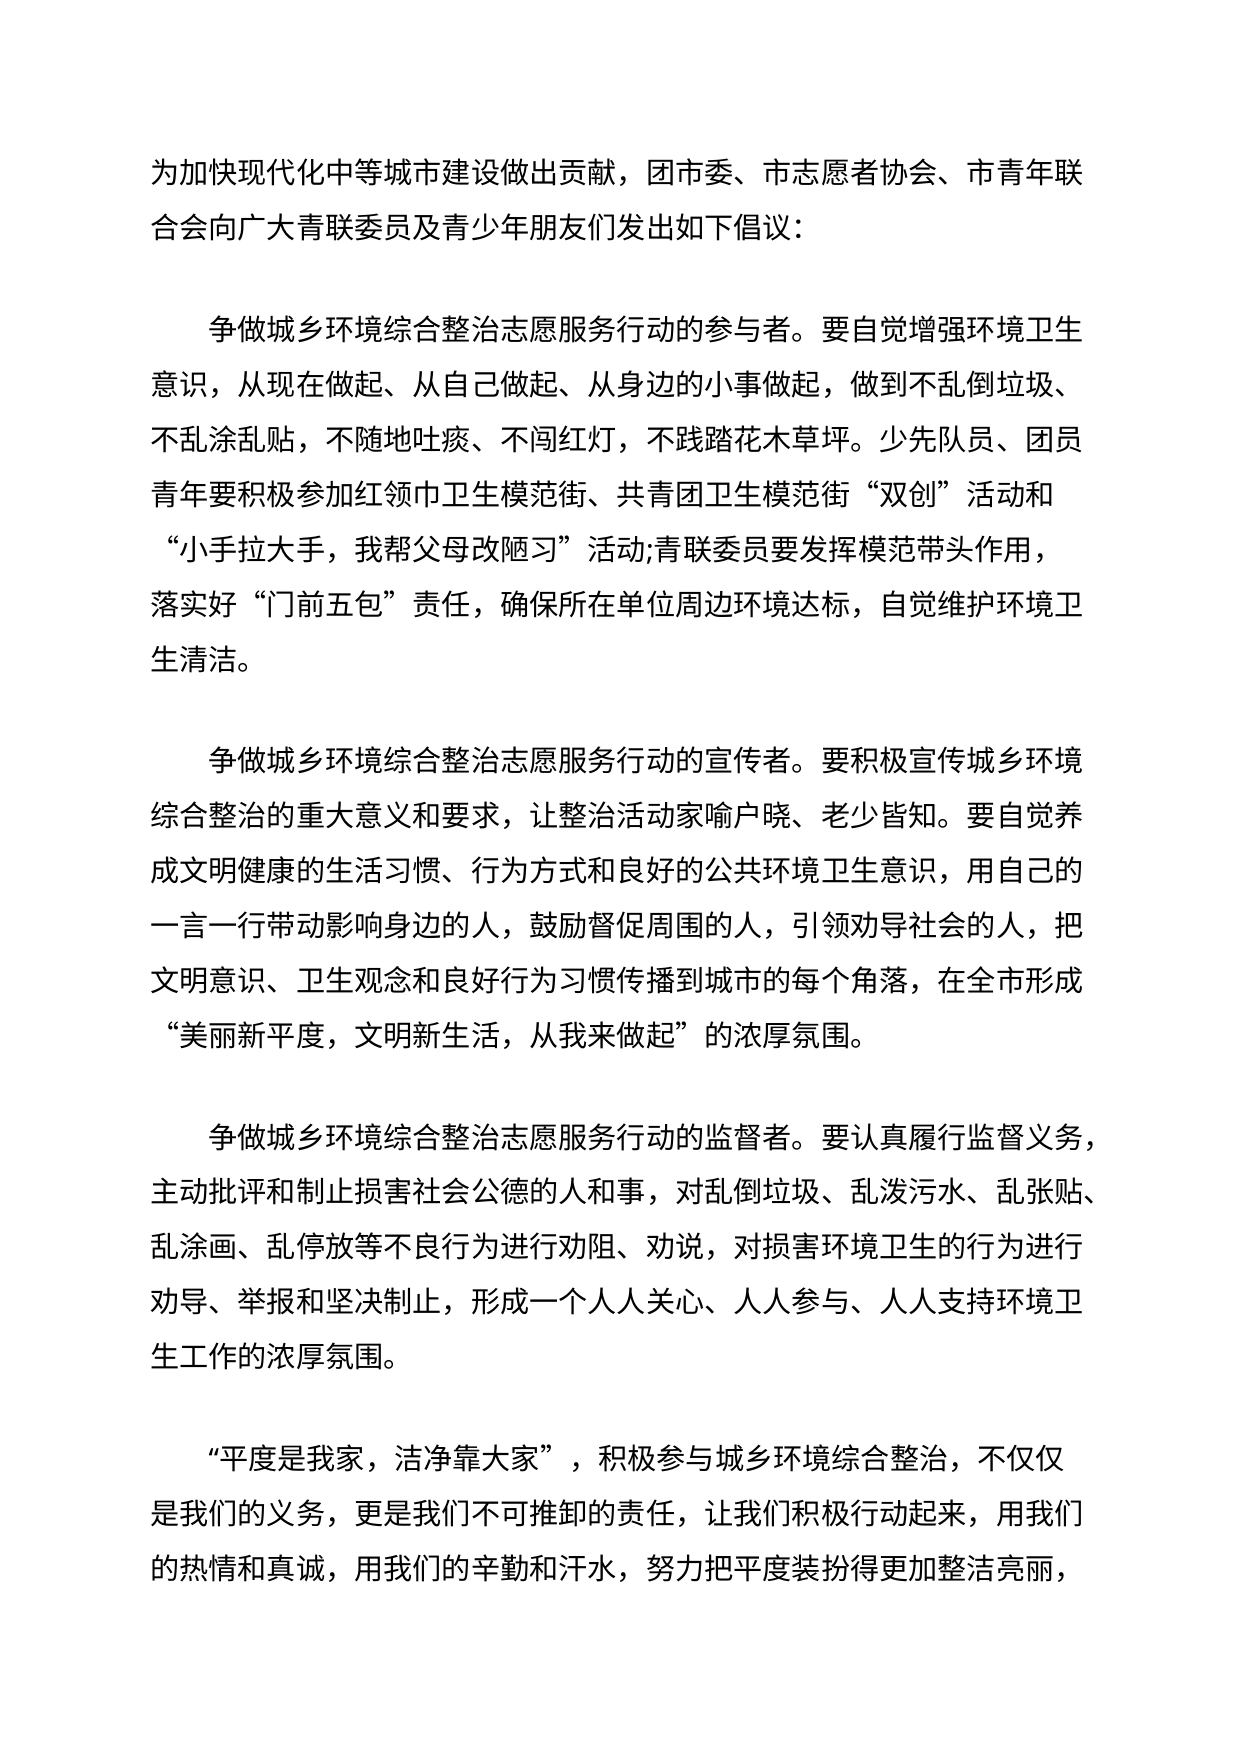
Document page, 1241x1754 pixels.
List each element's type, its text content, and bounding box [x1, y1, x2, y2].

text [150, 150, 1090, 247]
text 争做城乡环境综合整治志愿服务行动的参与者。要自觉增强环境卫生意识，从现在做起、从自己做起、从身边的小事做起，做到不乱倒垃圾、不乱涂乱贴，不随地吐痰、不闯红灯，不践踏花木草坪。少先队员、团员青年要积极参加红领巾卫生模范街、共青团卫生模范街“双创”活动和“小手拉大手，我帮父母改陋习”活动;青联委员要发挥模范带头作用，落实好“门前五包”责任，确保所在单位周边环境达标，自觉维护环境卫生清洁。 [150, 307, 1090, 678]
text 争做城乡环境综合整治志愿服务行动的监督者。要认真履行监督义务，主动批评和制止损害社会公德的人和事，对乱倒垃圾、乱泼污水、乱张贴、乱涂画、乱停放等不良行为进行劝阻、劝说，对损害环境卫生的行为进行劝导、举报和坚决制止，形成一个人人关心、人人参与、人人支持环境卫生工作的浓厚氛围。 [150, 1114, 1090, 1376]
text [150, 1436, 1090, 1588]
text 争做城乡环境综合整治志愿服务行动的宣传者。要积极宣传城乡环境综合整治的重大意义和要求，让整治活动家喻户晓、老少皆知。要自觉养成文明健康的生活习惯、行为方式和良好的公共环境卫生意识，用自己的一言一行带动影响身边的人，鼓励督促周围的人，引领劝导社会的人，把文明意识、卫生观念和良好行为习惯传播到城市的每个角落，在全市形成“美丽新平度，文明新生活，从我来做起”的浓厚氛围。 [150, 738, 1090, 1055]
